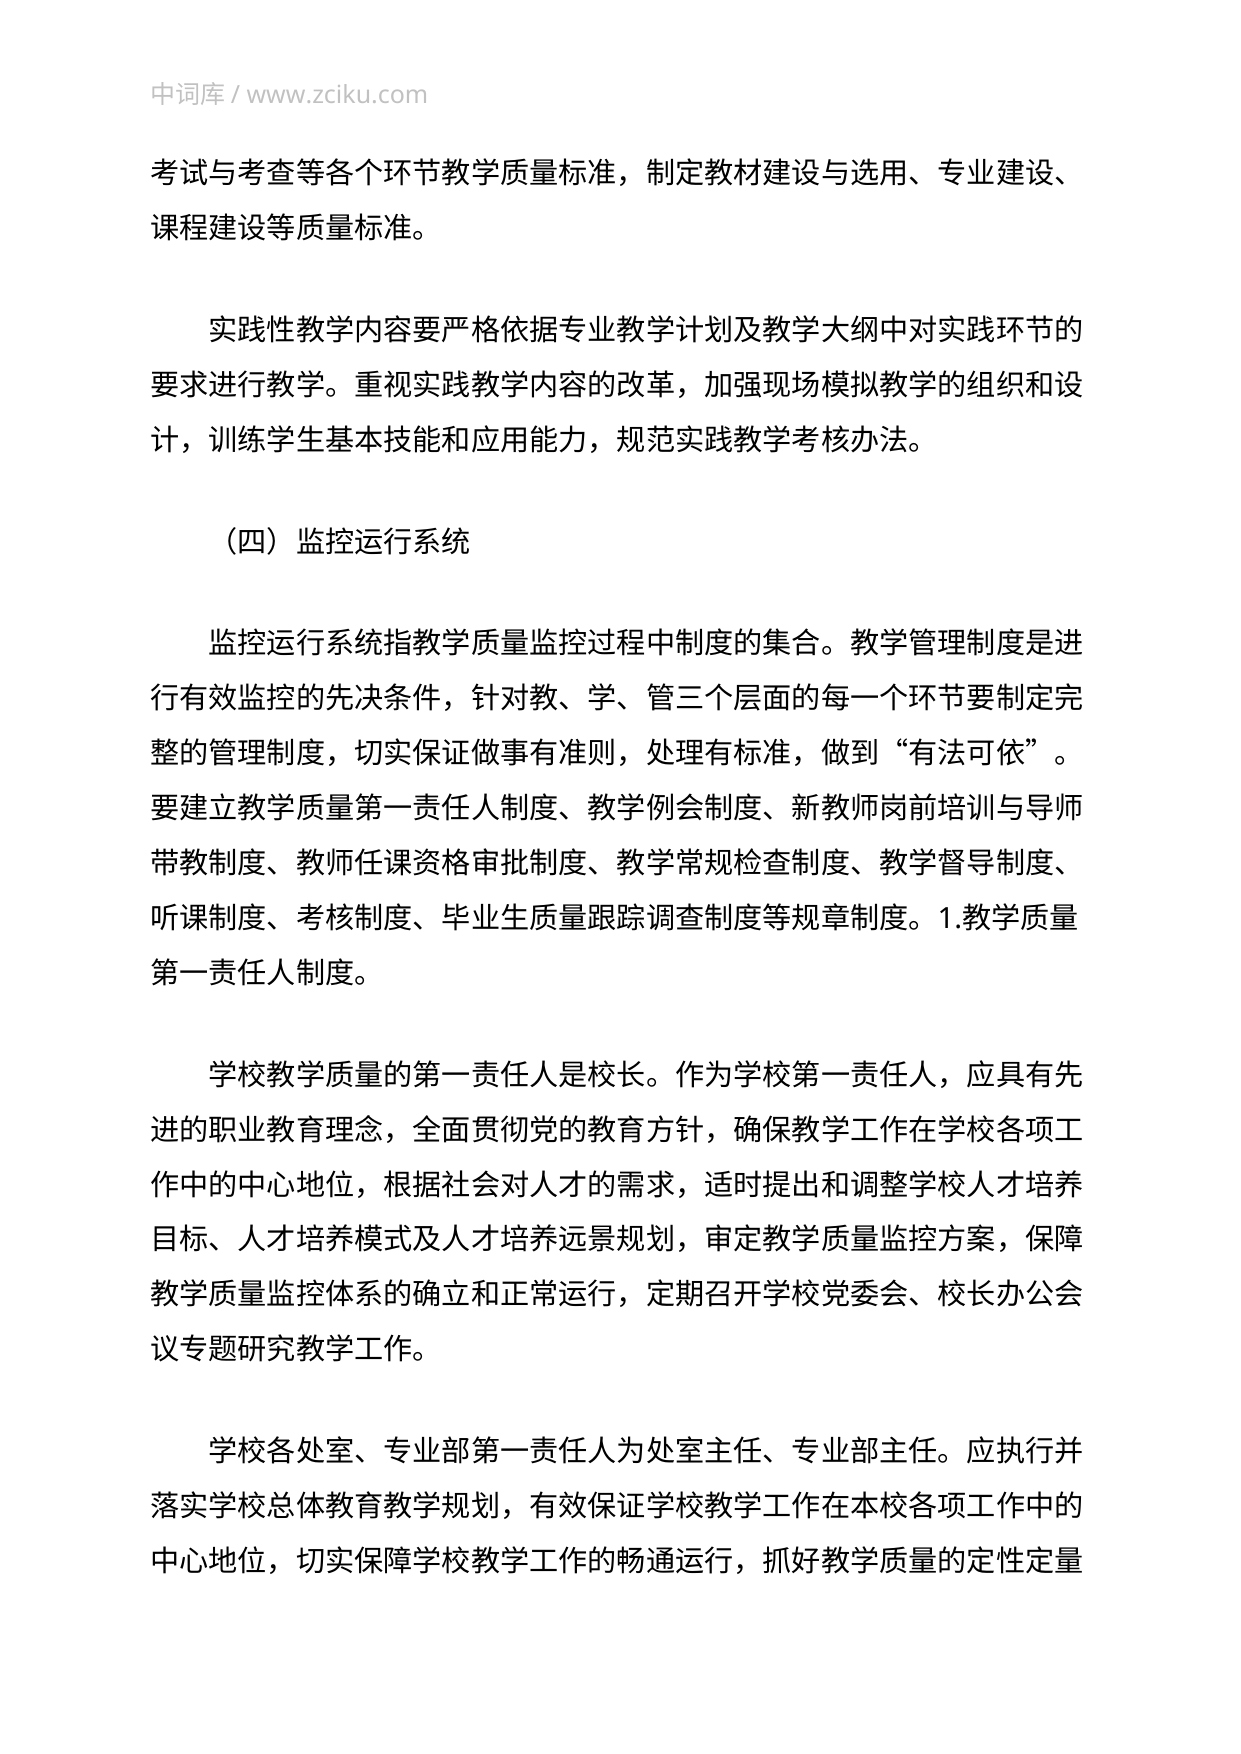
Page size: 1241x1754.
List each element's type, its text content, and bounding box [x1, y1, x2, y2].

text 监控运行系统指教学质量监控过程中制度的集合。教学管理制度是进行有效监控的先决条件，针对教、学、管三个层面的每一个环节要制定完整的管理制度，切实保证做事有准则，处理有标准，做到“有法可依”。要建立教学质量第一责任人制度、教学例会制度、新教师岗前培训与导师带教制度、教师任课资格审批制度、教学常规检查制度、教学督导制度、听课制度、考核制度、毕业生质量跟踪调查制度等规章制度。1.教学质量第一责任人制度。 [150, 620, 1090, 992]
text 学校教学质量的第一责任人是校长。作为学校第一责任人，应具有先进的职业教育理念，全面贯彻党的教育方针，确保教学工作在学校各项工作中的中心地位，根据社会对人才的需求，适时提出和调整学校人才培养目标、人才培养模式及人才培养远景规划，审定教学质量监控方案，保障教学质量监控体系的确立和正常运行，定期召开学校党委会、校长办公会议专题研究教学工作。 [150, 1051, 1090, 1368]
text 实践性教学内容要严格依据专业教学计划及教学大纲中对实践环节的要求进行教学。重视实践教学内容的改革，加强现场模拟教学的组织和设计，训练学生基本技能和应用能力，规范实践教学考核办法。 [150, 307, 1090, 459]
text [150, 1427, 1090, 1579]
text （四）监控运行系统 [150, 518, 1090, 561]
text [150, 150, 1090, 247]
